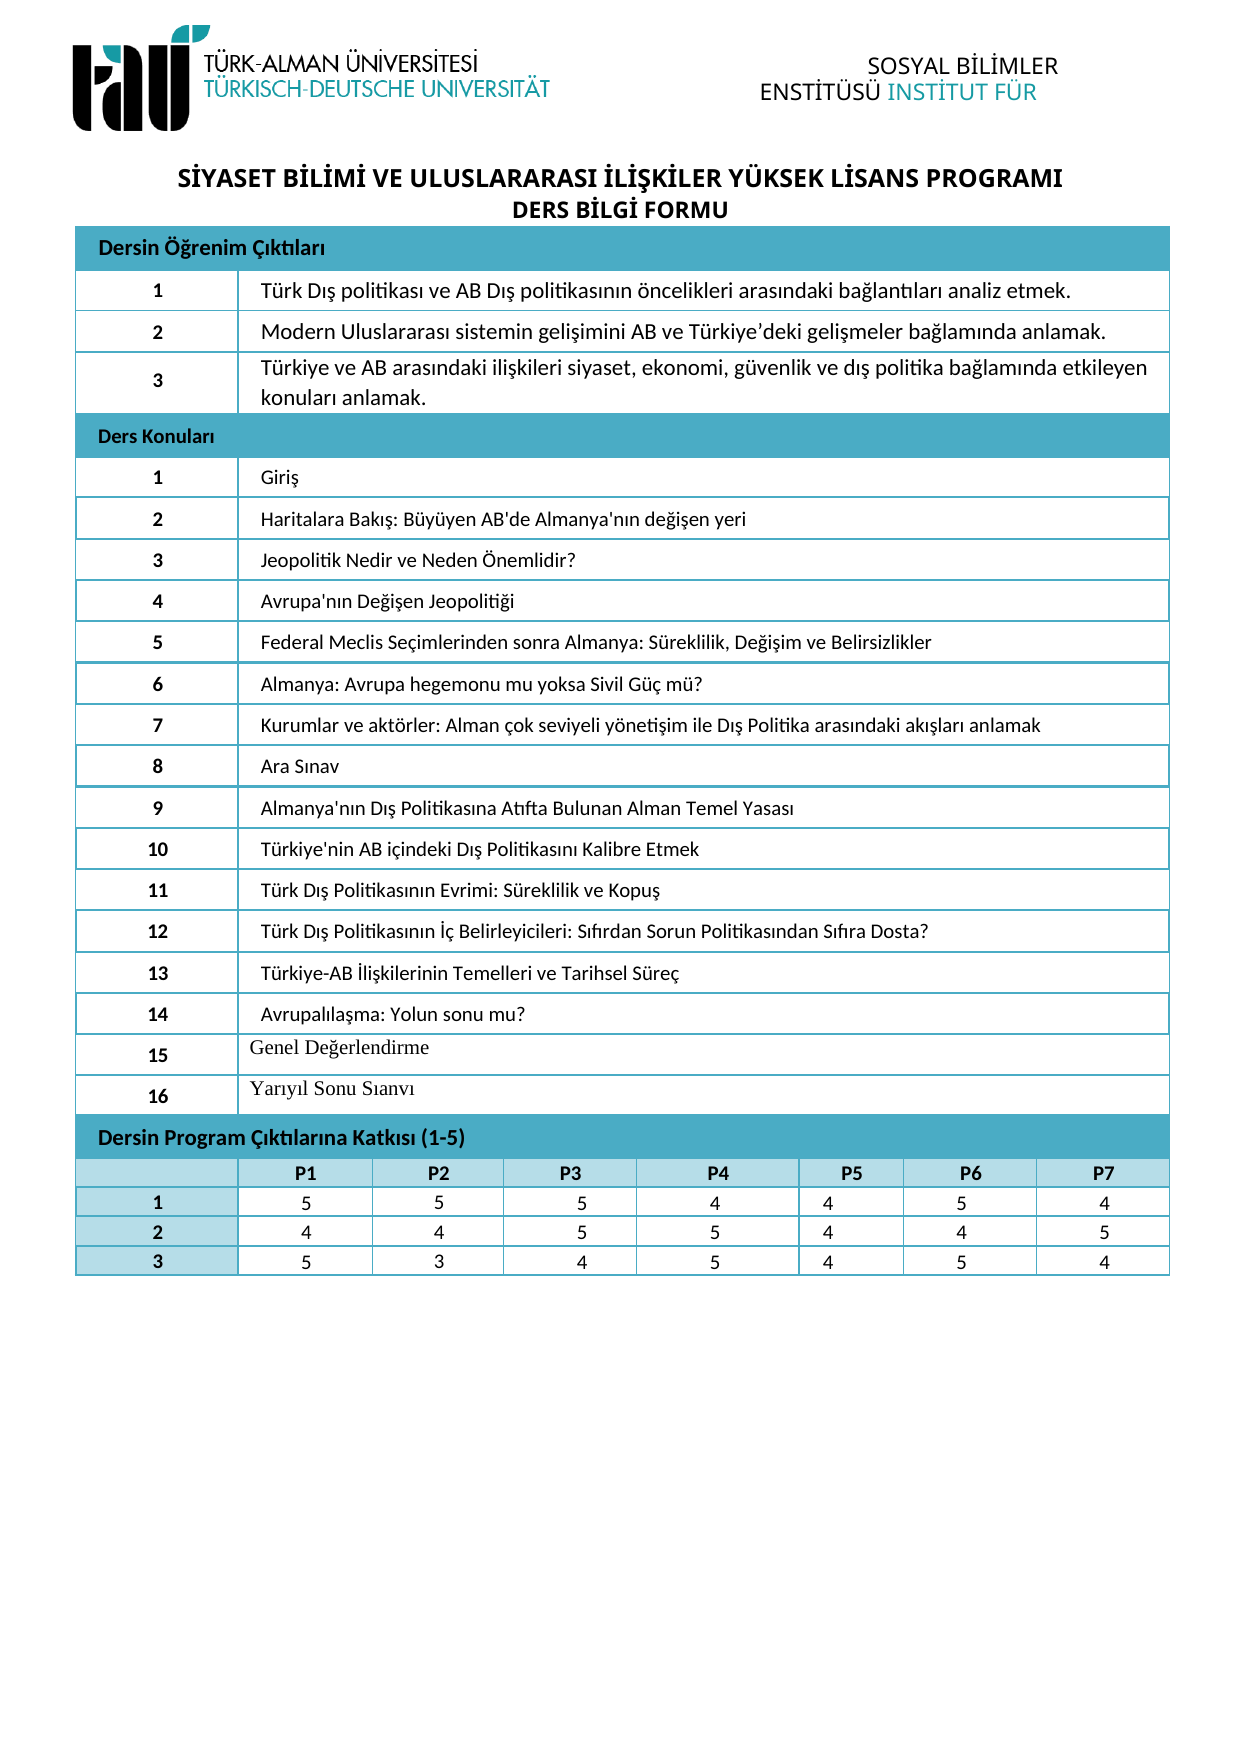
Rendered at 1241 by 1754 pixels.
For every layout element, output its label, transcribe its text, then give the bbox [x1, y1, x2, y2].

table_cell Haritalara Bakış: Büyüyen AB'de Almanya'nın değişen yeri [239, 498, 1168, 537]
table_cell Dersin Program Çıktılarına Katkısı (1-5) [77, 1114, 1168, 1157]
table_cell 5 [76, 622, 237, 661]
table_cell 9 [76, 788, 237, 827]
picture [72, 25, 550, 131]
table_cell 5 [904, 1247, 1036, 1274]
table_cell 4 [1037, 1188, 1169, 1215]
table_cell Avrupa'nın Değişen Jeopolitiği [239, 581, 1168, 620]
table_cell 4 [1037, 1247, 1169, 1274]
table_cell P3 [504, 1159, 636, 1186]
table_cell 8 [77, 746, 237, 785]
table_cell 4 [800, 1247, 903, 1274]
table_cell 6 [77, 664, 237, 703]
table_cell [76, 1159, 237, 1186]
table_cell 7 [76, 705, 237, 744]
table_cell P4 [637, 1159, 798, 1186]
table_cell Türk Dış politikası ve AB Dış politikasının öncelikleri arasındaki bağlantıları analiz etmek. [239, 271, 1169, 310]
table_cell P1 [239, 1159, 372, 1186]
table_cell 3 [373, 1247, 503, 1274]
table_cell 1 [76, 458, 237, 496]
table_cell P5 [800, 1159, 903, 1186]
table_cell 14 [77, 994, 237, 1033]
table_cell 4 [504, 1247, 636, 1274]
table_cell Genel Değerlendirme [239, 1035, 1169, 1073]
table_cell P7 [1037, 1159, 1169, 1186]
table_cell 11 [76, 870, 237, 909]
table_cell 5 [239, 1247, 372, 1274]
table_cell Türkiye-AB İlişkilerinin Temelleri ve Tarihsel Süreç [239, 953, 1169, 992]
table_cell 4 [800, 1217, 903, 1245]
table_cell 10 [77, 829, 237, 868]
table_cell 1 [76, 271, 237, 310]
table_cell 2 [77, 498, 237, 537]
table_cell Giriş [239, 458, 1169, 496]
table_cell 5 [904, 1188, 1036, 1215]
table_cell Ders Konuları [77, 415, 1168, 456]
table_cell 15 [76, 1035, 237, 1073]
table_cell Yarıyıl Sonu Sıanvı [239, 1076, 1169, 1114]
table_cell 4 [77, 581, 237, 620]
table_cell 4 [800, 1188, 903, 1215]
text SİYASET BİLİMİ VE ULUSLARARASI İLİŞKİLER YÜKSEK LİSANS PROGRAMI [59, 160, 1181, 194]
text DERS BİLGİ FORMU [59, 194, 1181, 226]
table_cell 5 [637, 1247, 798, 1274]
table_cell Kurumlar ve aktörler: Alman çok seviyeli yönetişim ile Dış Politika arasındaki akışları anlamak [239, 705, 1169, 744]
table_cell Jeopolitik Nedir ve Neden Önemlidir? [239, 540, 1169, 579]
table_cell Almanya'nın Dış Politikasına Atıfta Bulunan Alman Temel Yasası [239, 788, 1169, 827]
table_cell Federal Meclis Seçimlerinden sonra Almanya: Süreklilik, Değişim ve Belirsizlikler [239, 622, 1169, 661]
table_cell Türk Dış Politikasının Evrimi: Süreklilik ve Kopuş [239, 870, 1169, 909]
table_cell 3 [76, 353, 237, 412]
table_cell 1 [77, 1188, 237, 1215]
table_cell Türkiye ve AB arasındaki ilişkileri siyaset, ekonomi, güvenlik ve dış politika bağlamında etkileyen konuları anlamak. [239, 353, 1169, 412]
table_cell 3 [76, 540, 237, 579]
table_cell 4 [373, 1217, 503, 1245]
table_cell Avrupalılaşma: Yolun sonu mu? [239, 994, 1168, 1033]
table_cell P6 [904, 1159, 1036, 1186]
table_cell 5 [504, 1188, 636, 1215]
table_cell 3 [77, 1247, 237, 1274]
table_cell Ara Sınav [239, 746, 1168, 785]
table_cell 5 [1037, 1217, 1169, 1245]
table_cell 5 [373, 1188, 503, 1215]
table_cell 4 [637, 1188, 798, 1215]
table_cell 5 [239, 1188, 372, 1215]
table_cell 4 [239, 1217, 372, 1245]
table_cell Türk Dış Politikasının İç Belirleyicileri: Sıfırdan Sorun Politikasından Sıfıra Dosta? [239, 911, 1168, 951]
table_cell 13 [76, 953, 237, 992]
table_cell 5 [637, 1217, 798, 1245]
table_cell 12 [77, 911, 237, 951]
table_cell Modern Uluslararası sistemin gelişimini AB ve Türkiye’deki gelişmeler bağlamında anlamak. [239, 311, 1169, 351]
table_cell P2 [373, 1159, 503, 1186]
table_cell 4 [904, 1217, 1036, 1245]
table_header Dersin Öğrenim Çıktıları [76, 226, 1169, 269]
table_cell 2 [76, 311, 237, 351]
table_cell 16 [76, 1076, 237, 1114]
table_cell Türkiye'nin AB içindeki Dış Politikasını Kalibre Etmek [239, 829, 1168, 868]
table_cell Almanya: Avrupa hegemonu mu yoksa Sivil Güç mü? [239, 664, 1168, 703]
table_cell 2 [76, 1217, 237, 1245]
table_cell 5 [504, 1217, 636, 1245]
